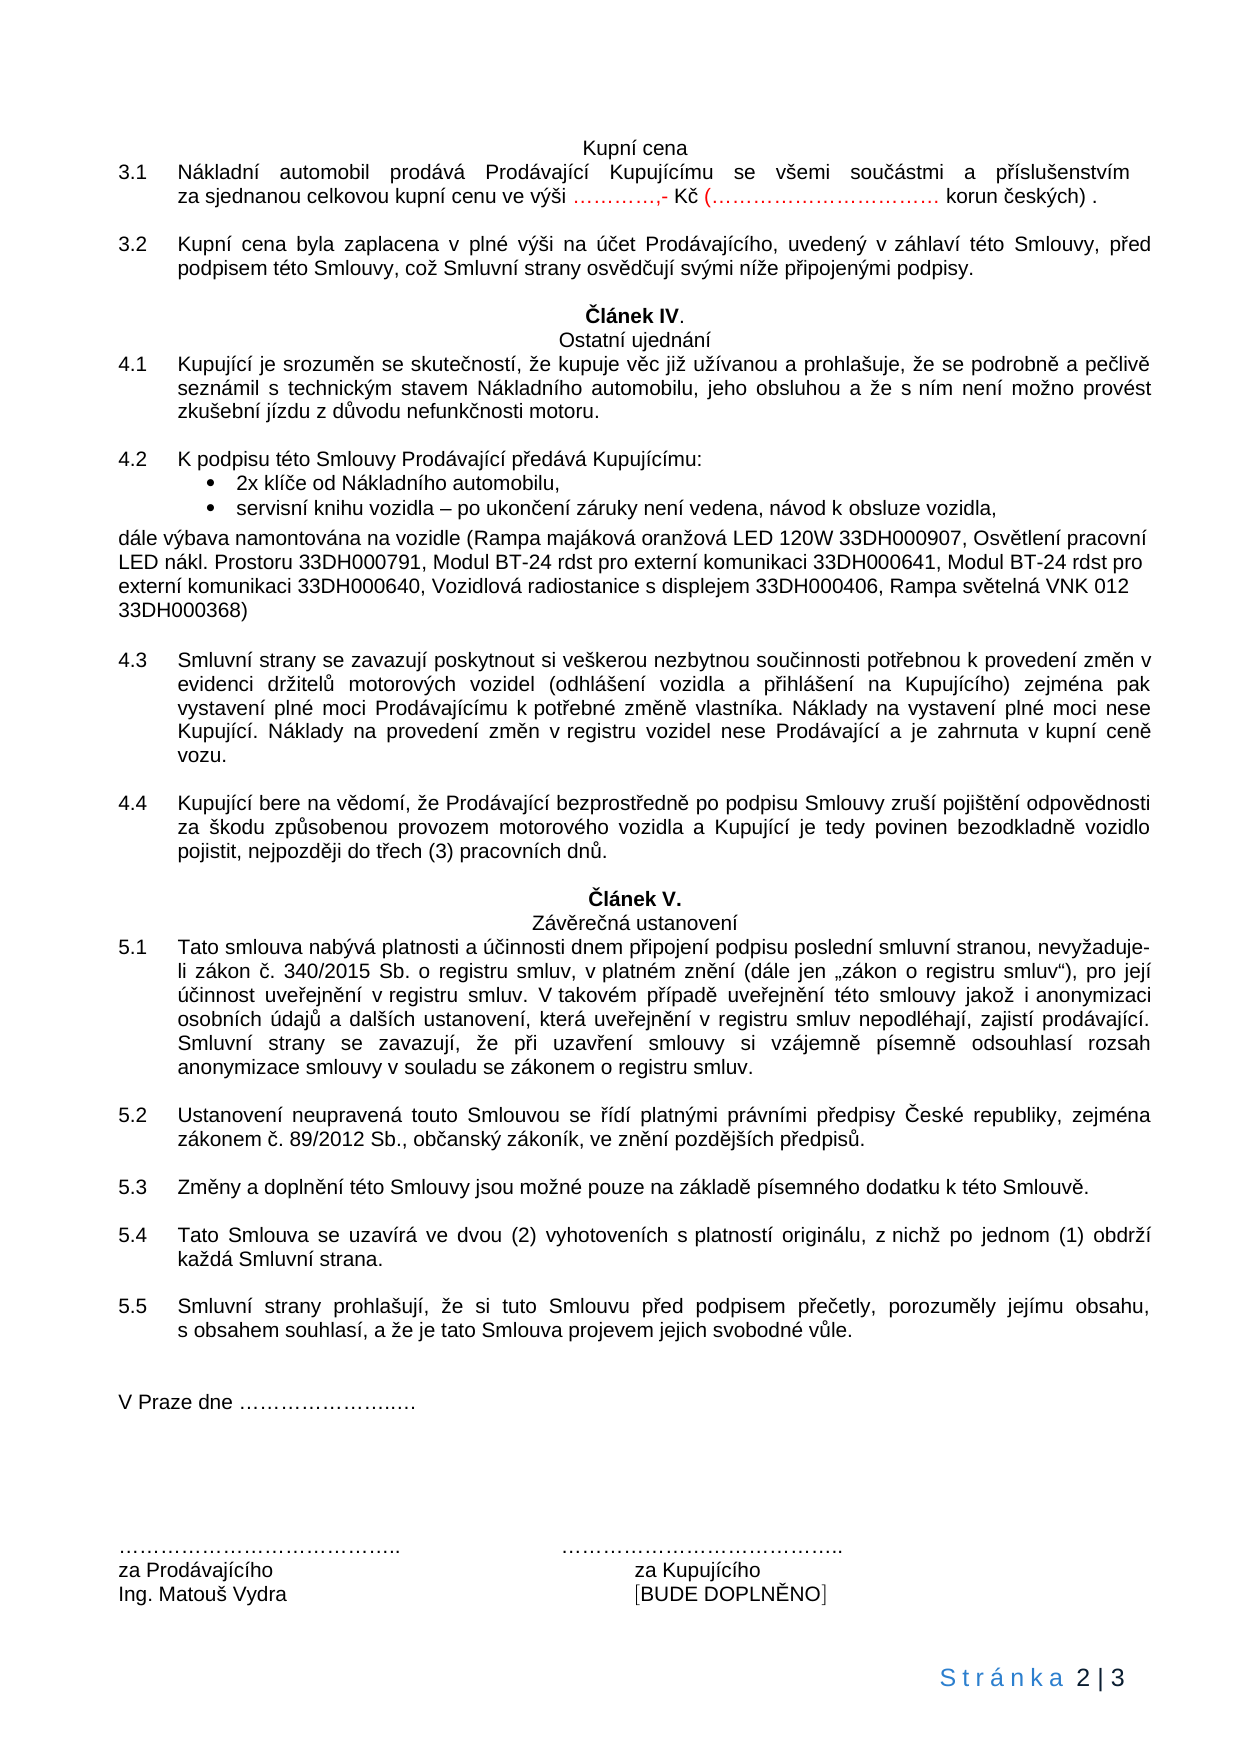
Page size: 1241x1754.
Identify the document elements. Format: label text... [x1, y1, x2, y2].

text Článek IV. [118, 303, 1152, 327]
text ………………………………….. ………………………………….. [118, 1534, 1152, 1558]
list dále výbava namontována na vozidle (Rampa majáková oranžová LED 120W 33DH000907, Osvětlení pracovní LED nákl. Prostoru 33DH000791, Modul BT-24 rdst pro externí komunikaci 33DH000641, Modul BT-24 rdst pro externí komunikaci 33DH000640, Vozidlová radiostanice s displejem 33DH000406, Rampa světelná VNK 012 33DH000368) [118, 526, 1152, 621]
text V Praze dne …………………..… [118, 1390, 1152, 1414]
list Smluvní strany se zavazují poskytnout si veškerou nezbytnou součinnosti potřebnou k provedení změn v evidenci držitelů motorových vozidel (odhlášení vozidla a přihlášení na Kupujícího) zejména pak vystavení plné moci Prodávajícímu k potřebné změně vlastníka. Náklady na vystavení plné moci nese Kupující. Náklady na provedení změn v registru vozidel nese Prodávající a je zahrnuta v kupní ceně vozu. [118, 647, 1152, 767]
list Kupující bere na vědomí, že Prodávající bezprostředně po podpisu Smlouvy zruší pojištění odpovědnosti za škodu způsobenou provozem motorového vozidla a Kupující je tedy povinen bezodkladně vozidlo pojistit, nejpozději do třech (3) pracovních dnů. [118, 791, 1152, 863]
list Změny a doplnění této Smlouvy jsou možné pouze na základě písemného dodatku k této Smlouvě. [118, 1174, 1152, 1198]
text Závěrečná ustanovení [118, 911, 1152, 935]
list servisní knihu vozidla – po ukončení záruky není vedena, návod k obsluze vozidla, [207, 495, 1152, 519]
text Ing. Matouš Vydra BUDE DOPLNĚNO [118, 1582, 1152, 1606]
text Článek V. [118, 887, 1152, 911]
list Tato smlouva nabývá platnosti a účinnosti dnem připojení podpisu poslední smluvní stranou, nevyžaduje-li zákon č. 340/2015 Sb. o registru smluv, v platném znění (dále jen „zákon o registru smluv“), pro její účinnost uveřejnění v registru smluv. V takovém případě uveřejnění této smlouvy jakož i anonymizaci osobních údajů a dalších ustanovení, která uveřejnění v registru smluv nepodléhají, zajistí prodávající. Smluvní strany se zavazují, že při uzavření smlouvy si vzájemně písemně odsouhlasí rozsah anonymizace smlouvy v souladu se zákonem o registru smluv. [118, 935, 1152, 1079]
list Ustanovení neupravená touto Smlouvou se řídí platnými právními předpisy České republiky, zejména zákonem č. 89/2012 Sb., občanský zákoník, ve znění pozdějších předpisů. [118, 1103, 1152, 1151]
list Smluvní strany prohlašují, že si tuto Smlouvu před podpisem přečetly, porozuměly jejímu obsahu, s obsahem souhlasí, a že je tato Smlouva projevem jejich svobodné vůle. [118, 1294, 1152, 1342]
text Kupní cena [118, 136, 1152, 160]
list Nákladní automobil prodává Prodávající Kupujícímu se všemi součástmi a příslušenstvím za sjednanou celkovou kupní cenu ve výši …………,- Kč (…………………………… korun českých) . [118, 160, 1152, 208]
list Kupní cena byla zaplacena v plné výši na účet Prodávajícího, uvedený v záhlaví této Smlouvy, před podpisem této Smlouvy, což Smluvní strany osvědčují svými níže připojenými podpisy. [118, 232, 1152, 279]
list Tato Smlouva se uzavírá ve dvou (2) vyhotoveních s platností originálu, z nichž po jednom (1) obdrží každá Smluvní strana. [118, 1222, 1152, 1270]
list K podpisu této Smlouvy Prodávající předává Kupujícímu: [118, 447, 1152, 471]
list Kupující je srozuměn se skutečností, že kupuje věc již užívanou a prohlašuje, že se podrobně a pečlivě seznámil s technickým stavem Nákladního automobilu, jeho obsluhou a že s ním není možno provést zkušební jízdu z důvodu nefunkčnosti motoru. [118, 351, 1152, 423]
list 2x klíče od Nákladního automobilu, [207, 471, 1152, 495]
text za Prodávajícího za Kupujícího [118, 1558, 1152, 1582]
text Ostatní ujednání [118, 327, 1152, 351]
